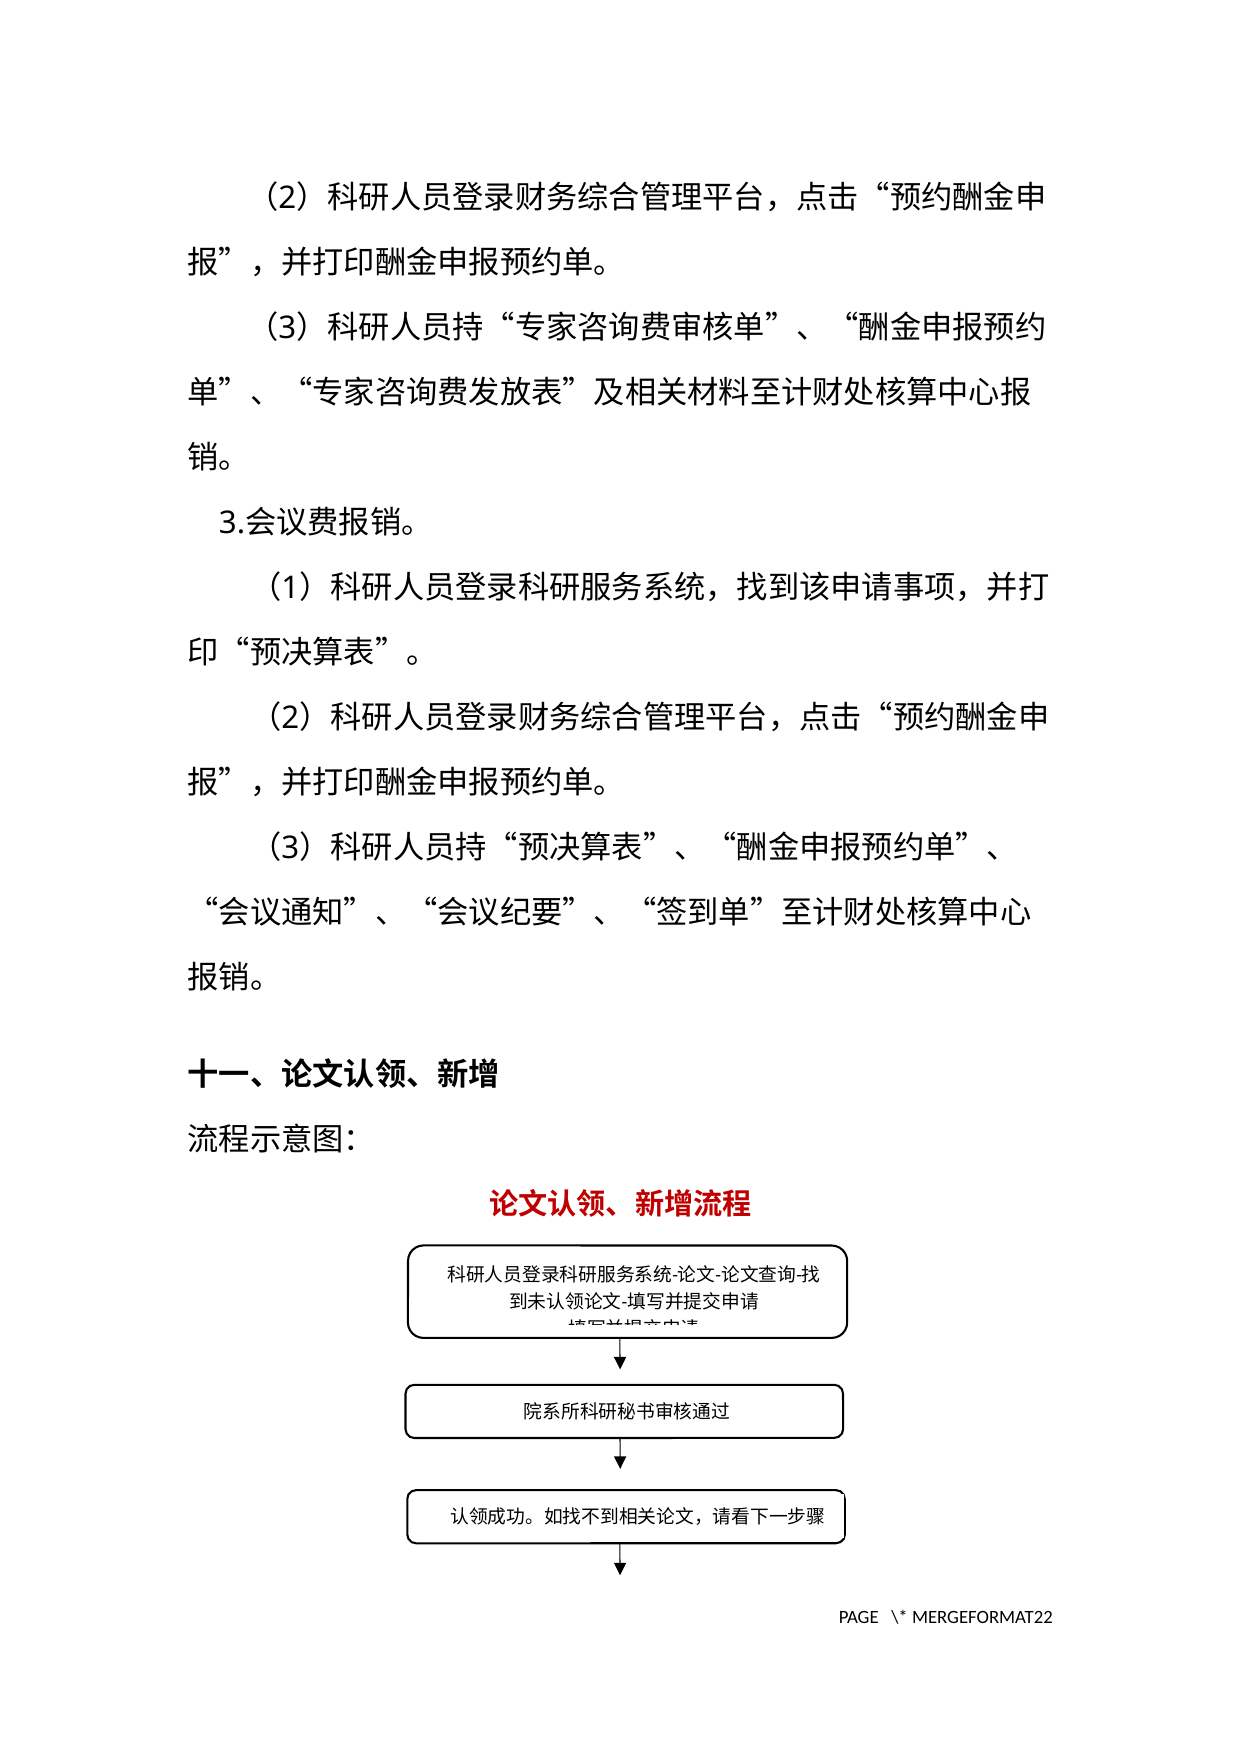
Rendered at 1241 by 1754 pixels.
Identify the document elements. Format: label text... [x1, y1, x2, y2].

text 3.会议费报销。 [187, 487, 1053, 552]
text （2）科研人员登录财务综合管理平台，点击“预约酬金申报”，并打印酬金申报预约单。 [187, 162, 1053, 292]
text （2）科研人员登录财务综合管理平台，点击“预约酬金申报”，并打印酬金申报预约单。 [187, 682, 1053, 812]
text （3）科研人员持“专家咨询费审核单”、“酬金申报预约单”、“专家咨询费发放表”及相关材料至计财处核算中心报销。 [187, 292, 1053, 487]
text （1）科研人员登录科研服务系统，找到该申请事项，并打印“预决算表”。 [187, 552, 1053, 682]
text 流程示意图： [187, 1104, 1053, 1169]
text 论文认领、新增流程 [187, 1169, 1053, 1234]
text （3）科研人员持“预决算表”、“酬金申报预约单”、“会议通知”、“会议纪要”、“签到单”至计财处核算中心报销。 [187, 812, 1053, 1007]
text 十一、论文认领、新增 [187, 1039, 1053, 1104]
